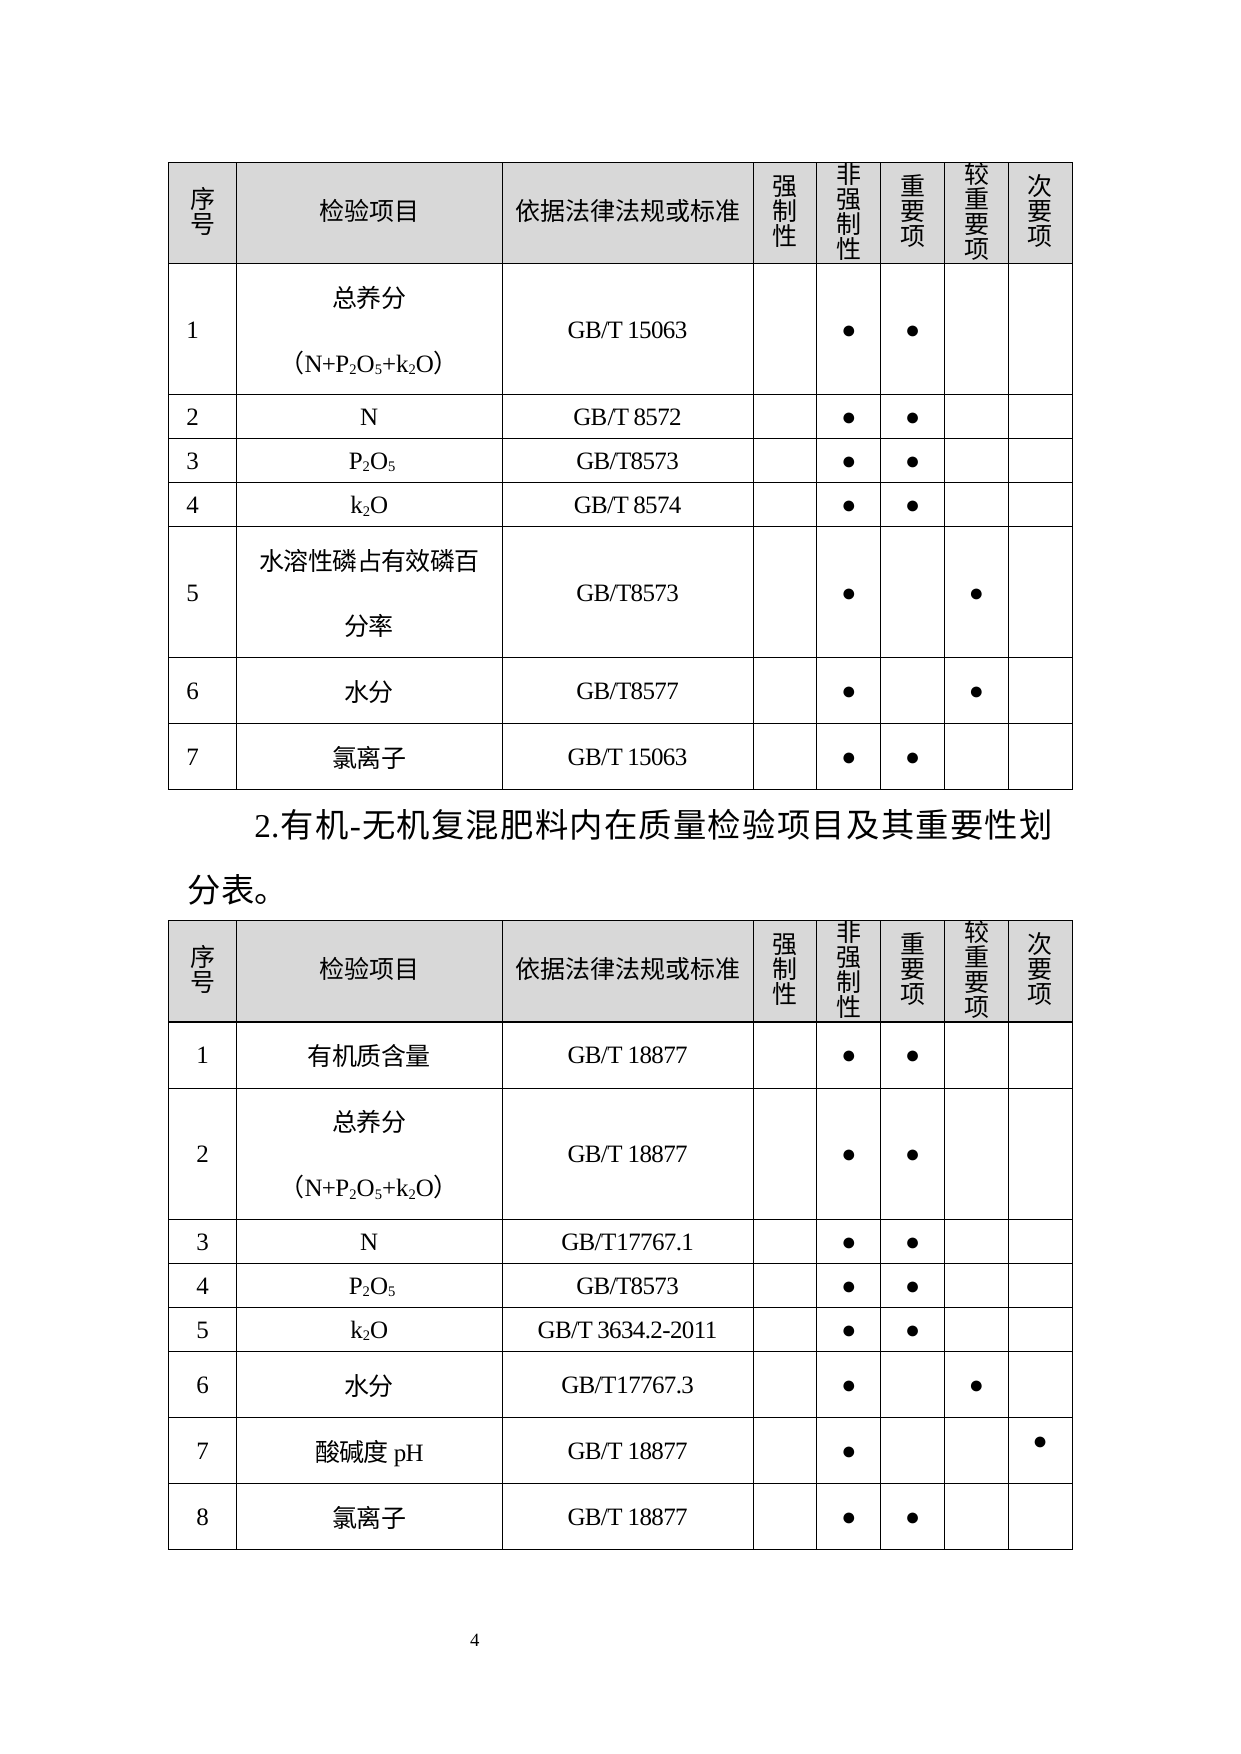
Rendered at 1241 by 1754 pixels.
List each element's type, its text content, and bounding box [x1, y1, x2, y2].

table_cell ● [817, 1023, 880, 1087]
table_cell ● [817, 1418, 880, 1483]
table_cell GB/T17767.1 [503, 1220, 753, 1263]
table_cell ● [817, 1484, 880, 1549]
table_cell [1009, 1264, 1072, 1307]
table_cell ● [817, 1308, 880, 1351]
table_header 强制性 [754, 163, 816, 263]
table_cell ● [817, 395, 880, 438]
table_cell 3 [169, 1220, 236, 1263]
table_cell GB/T8573 [503, 1264, 753, 1307]
table_cell ● [881, 395, 944, 438]
table_cell [945, 1308, 1008, 1351]
table_cell ● [817, 439, 880, 482]
table_cell GB/T 18877 [503, 1089, 753, 1218]
table_cell [754, 658, 816, 723]
table_cell [169, 483, 236, 526]
table_header 检验项目 [237, 163, 502, 263]
table_cell [754, 395, 816, 438]
table_cell ● [881, 724, 944, 789]
table_cell [1009, 1308, 1072, 1351]
table_cell [945, 264, 1008, 394]
table_cell 有机质含量 [237, 1023, 502, 1087]
table_cell [169, 439, 236, 482]
table_cell [754, 1418, 816, 1483]
table_cell 7 [169, 1418, 236, 1483]
table_cell [1009, 1352, 1072, 1417]
table_cell ● [817, 724, 880, 789]
table_cell [945, 1023, 1008, 1087]
table_cell [1009, 658, 1072, 723]
table_cell P2O5 [237, 1264, 502, 1307]
table_cell [1009, 527, 1072, 657]
table_cell [754, 1023, 816, 1087]
table_header 重要项 [881, 921, 944, 1021]
table_cell ● [881, 1264, 944, 1307]
table_cell ● [881, 1308, 944, 1351]
table_cell [1009, 1089, 1072, 1218]
table_cell [754, 1484, 816, 1549]
table_cell GB/T 15063 [503, 724, 753, 789]
table_cell 水溶性磷占有效磷百分率 [237, 527, 502, 657]
table_cell 总养分（N+P2O5+k2O） [237, 264, 502, 394]
table_cell ● [945, 1352, 1008, 1417]
table_cell ● [881, 439, 944, 482]
table_cell 水分 [237, 1352, 502, 1417]
table_cell [945, 724, 1008, 789]
table_header 检验项目 [237, 921, 502, 1021]
table_cell [169, 395, 236, 438]
table_cell [945, 1264, 1008, 1307]
table_cell GB/T 8574 [503, 483, 753, 526]
table_cell [945, 1089, 1008, 1218]
table_cell [1009, 724, 1072, 789]
table_header 较重要项 [945, 163, 1008, 263]
table_cell 4 [169, 1264, 236, 1307]
table_cell [754, 264, 816, 394]
table_cell [881, 658, 944, 723]
table_cell GB/T 3634.2-2011 [503, 1308, 753, 1351]
table_cell [945, 1418, 1008, 1483]
table_header 依据法律法规或标准 [503, 163, 753, 263]
table_cell GB/T 18877 [503, 1484, 753, 1549]
table_cell 6 [169, 1352, 236, 1417]
table_cell [1009, 439, 1072, 482]
table_cell 5 [169, 1308, 236, 1351]
table_cell ● [817, 1352, 880, 1417]
table_cell [169, 724, 236, 789]
table_cell N [237, 1220, 502, 1263]
table_header 次要项 [1009, 163, 1072, 263]
table_cell [754, 1089, 816, 1218]
table_cell [169, 264, 236, 394]
table_cell [169, 658, 236, 723]
table_cell 总养分（N+P2O5+k2O） [237, 1089, 502, 1218]
table_cell [1009, 1220, 1072, 1263]
table_cell GB/T 15063 [503, 264, 753, 394]
table_header 重要项 [881, 163, 944, 263]
table_cell ● [881, 1023, 944, 1087]
table_cell GB/T 18877 [503, 1418, 753, 1483]
table_header 非强制性 [817, 921, 880, 1021]
table_cell [754, 1220, 816, 1263]
table_cell [945, 395, 1008, 438]
table_cell ● [881, 1220, 944, 1263]
table_cell N [237, 395, 502, 438]
table_cell k2O [237, 1308, 502, 1351]
table_cell ● [817, 1220, 880, 1263]
table_cell [754, 1264, 816, 1307]
table_cell GB/T17767.3 [503, 1352, 753, 1417]
table_cell ● [945, 527, 1008, 657]
table_cell [1009, 483, 1072, 526]
table_header 序号 [169, 163, 236, 263]
table_cell [754, 1352, 816, 1417]
table_cell ● [817, 1264, 880, 1307]
table_cell [1009, 1023, 1072, 1087]
table_cell ● [817, 1089, 880, 1218]
table_cell [1009, 395, 1072, 438]
table_cell [945, 1484, 1008, 1549]
table_cell 2 [169, 1089, 236, 1218]
table_cell ● [817, 658, 880, 723]
table_cell ● [881, 1089, 944, 1218]
table_cell 氯离子 [237, 1484, 502, 1549]
table_cell [754, 439, 816, 482]
table_header 强制性 [754, 921, 816, 1021]
table_cell [945, 439, 1008, 482]
table_cell [945, 1220, 1008, 1263]
table_cell 1 [169, 1023, 236, 1087]
table_header 非强制性 [817, 163, 880, 263]
table_cell ● [881, 264, 944, 394]
table_cell ● [1009, 1418, 1072, 1483]
table_cell 氯离子 [237, 724, 502, 789]
table_header 序号 [169, 921, 236, 1021]
table_cell GB/T8573 [503, 527, 753, 657]
table_cell [754, 724, 816, 789]
table_header 次要项 [1009, 921, 1072, 1021]
table_cell GB/T 8572 [503, 395, 753, 438]
table_header 依据法律法规或标准 [503, 921, 753, 1021]
table_cell [169, 527, 236, 657]
table_cell 水分 [237, 658, 502, 723]
table_cell ● [817, 264, 880, 394]
table_header 较重要项 [945, 921, 1008, 1021]
table_cell ● [881, 1484, 944, 1549]
table_cell k2O [237, 483, 502, 526]
table_cell [1009, 264, 1072, 394]
table_cell 8 [169, 1484, 236, 1549]
table_cell [1009, 1484, 1072, 1549]
table_cell P2O5 [237, 439, 502, 482]
table_cell [881, 1352, 944, 1417]
table_cell [754, 527, 816, 657]
table_cell GB/T 18877 [503, 1023, 753, 1087]
table_cell ● [881, 483, 944, 526]
table_cell [881, 1418, 944, 1483]
table_cell [881, 527, 944, 657]
table_cell 酸碱度 pH [237, 1418, 502, 1483]
table_cell [754, 1308, 816, 1351]
table_cell ● [817, 527, 880, 657]
table_cell GB/T8577 [503, 658, 753, 723]
table_cell ● [945, 658, 1008, 723]
table_cell [754, 483, 816, 526]
table_cell ● [817, 483, 880, 526]
table_cell [945, 483, 1008, 526]
text 2.有机-无机复混肥料内在质量检验项目及其重要性划分表。 [187, 790, 1053, 920]
table_cell GB/T8573 [503, 439, 753, 482]
